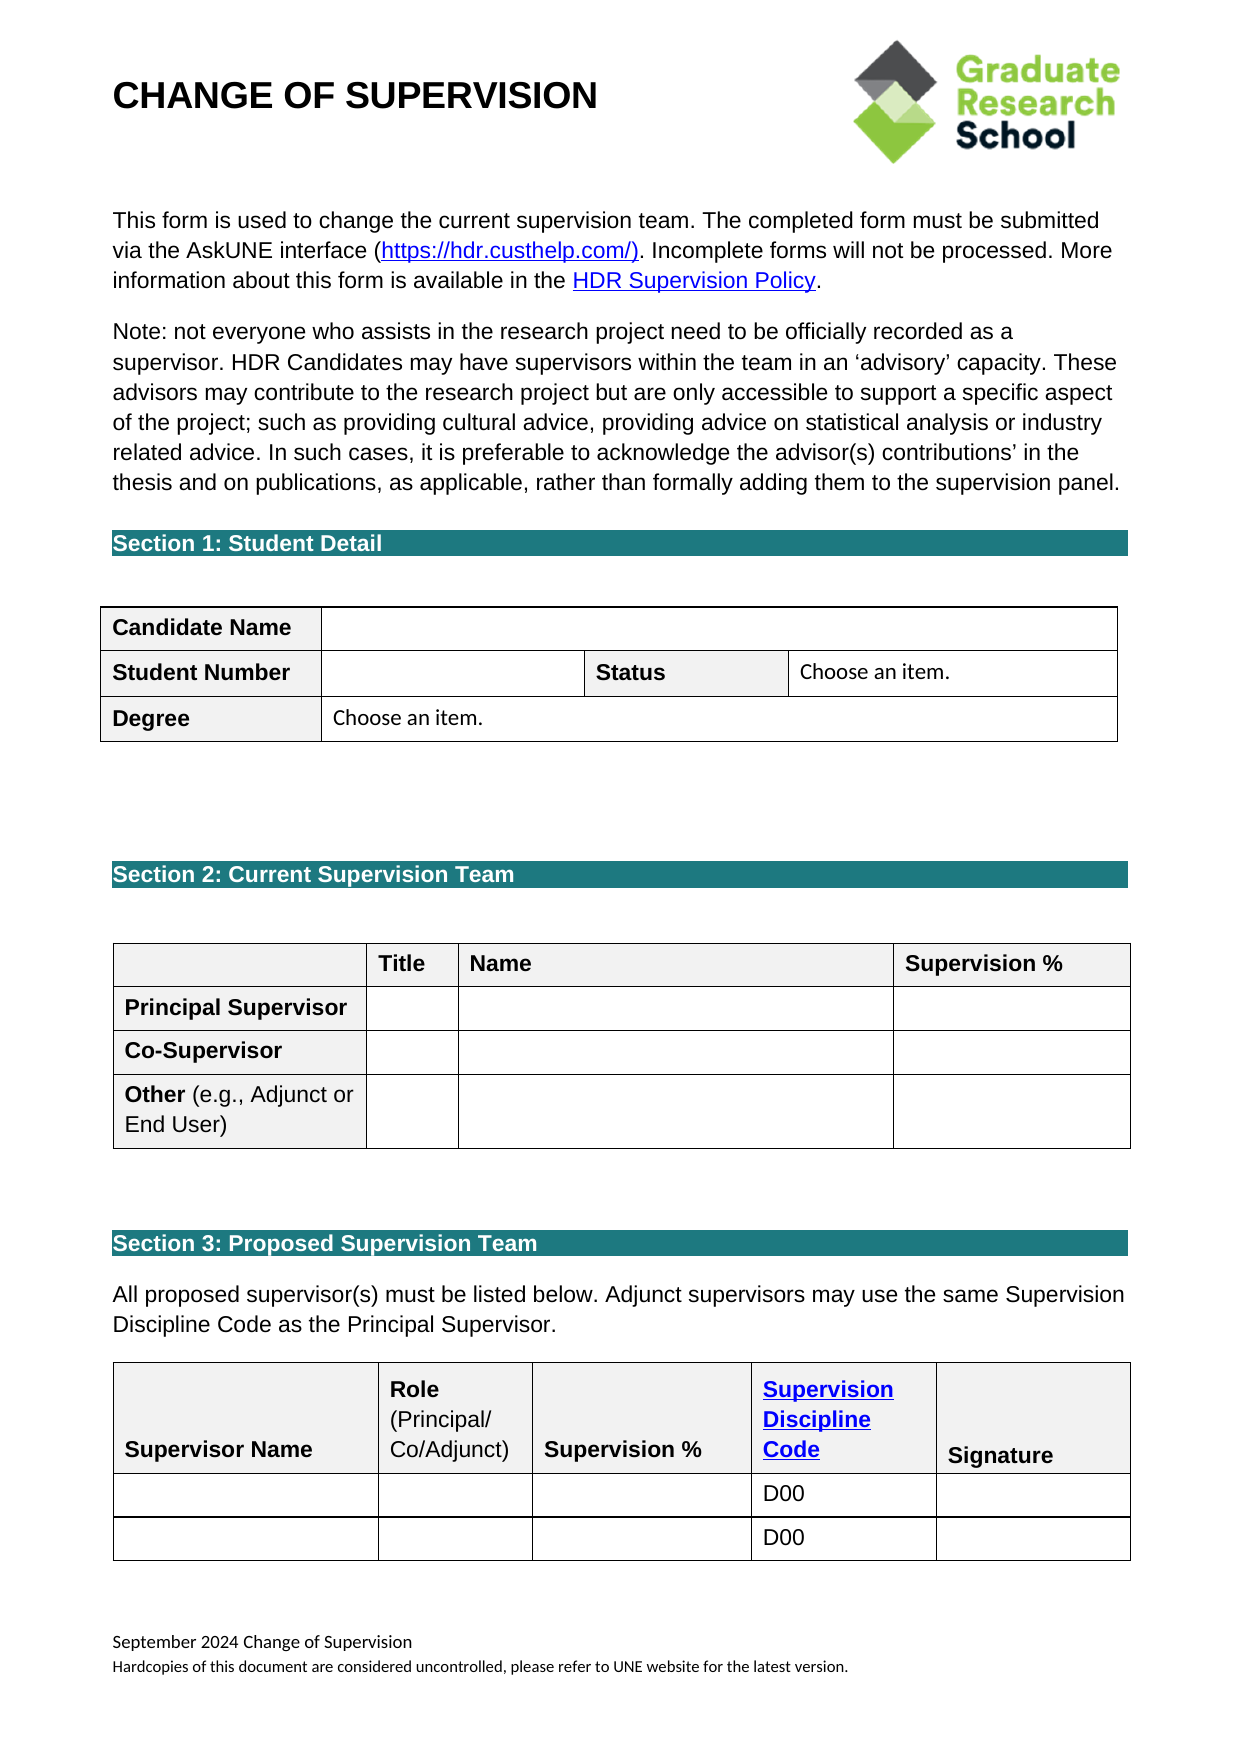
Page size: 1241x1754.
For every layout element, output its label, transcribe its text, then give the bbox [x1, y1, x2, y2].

picture [846, 39, 1129, 167]
text Section 1: Student Detail [112, 530, 1128, 556]
table_header Title [367, 944, 458, 986]
table_cell D00 [752, 1474, 936, 1516]
table_cell [459, 1075, 893, 1148]
table_cell [533, 1518, 751, 1560]
table_header Supervision % [894, 944, 1130, 986]
table_cell [459, 987, 893, 1030]
table_cell [459, 1031, 893, 1074]
table_cell [114, 1518, 378, 1560]
table_cell Status [585, 651, 788, 696]
text Section 2: Current Supervision Team [112, 861, 1128, 888]
text Section 3: Proposed Supervision Team [112, 1230, 1128, 1256]
table_cell Other (e.g., Adjunct or End User) [114, 1075, 366, 1148]
table_cell [367, 1031, 458, 1074]
table_header [322, 608, 1117, 650]
table_cell [937, 1474, 1130, 1516]
table_header Supervisor Name [114, 1363, 378, 1473]
table_header [114, 944, 366, 986]
table_header Candidate Name [101, 608, 321, 650]
table_header Signature [937, 1363, 1130, 1473]
table_cell [322, 651, 584, 696]
table_cell D00 [752, 1518, 936, 1560]
table_cell [937, 1518, 1130, 1560]
table_cell [114, 1474, 378, 1516]
table_cell Student Number [101, 651, 321, 696]
table_cell Principal Supervisor [114, 987, 366, 1030]
table_cell Degree [101, 697, 321, 741]
text All proposed supervisor(s) must be listed below. Adjunct supervisors may use the same Supervision Discipline Code as the Principal Supervisor. [112, 1281, 1128, 1338]
table_header Supervision Discipline Code [752, 1363, 936, 1473]
table_cell [367, 1075, 458, 1148]
table_cell [894, 1031, 1130, 1074]
table_cell [533, 1474, 751, 1516]
table_cell [894, 1075, 1130, 1148]
table_header Role (Principal/ Co/Adjunct) [379, 1363, 532, 1473]
table_header Name [459, 944, 893, 986]
table_cell Co-Supervisor [114, 1031, 366, 1074]
text Note: not everyone who assists in the research project need to be officially recorded as a supervisor. HDR Candidates may have supervisors within the team in an ‘advisory’ capacity. These advisors may contribute to the research project but are only accessible to support a specific aspect of the project; such as providing cultural advice, providing advice on statistical analysis or industry related advice. In such cases, it is preferable to acknowledge the advisor(s) contributions’ in the thesis and on publications, as applicable, rather than formally adding them to the supervision panel. [112, 318, 1128, 496]
table_header Supervision % [533, 1363, 751, 1473]
table_cell [367, 987, 458, 1030]
table_cell [894, 987, 1130, 1030]
text This form is used to change the current supervision team. The completed form must be submitted via the AskUNE interface (https://hdr.custhelp.com/). Incomplete forms will not be processed. More information about this form is available in the HDR Supervision Policy. [112, 207, 1128, 293]
table_cell [379, 1518, 532, 1560]
table_cell [379, 1474, 532, 1516]
